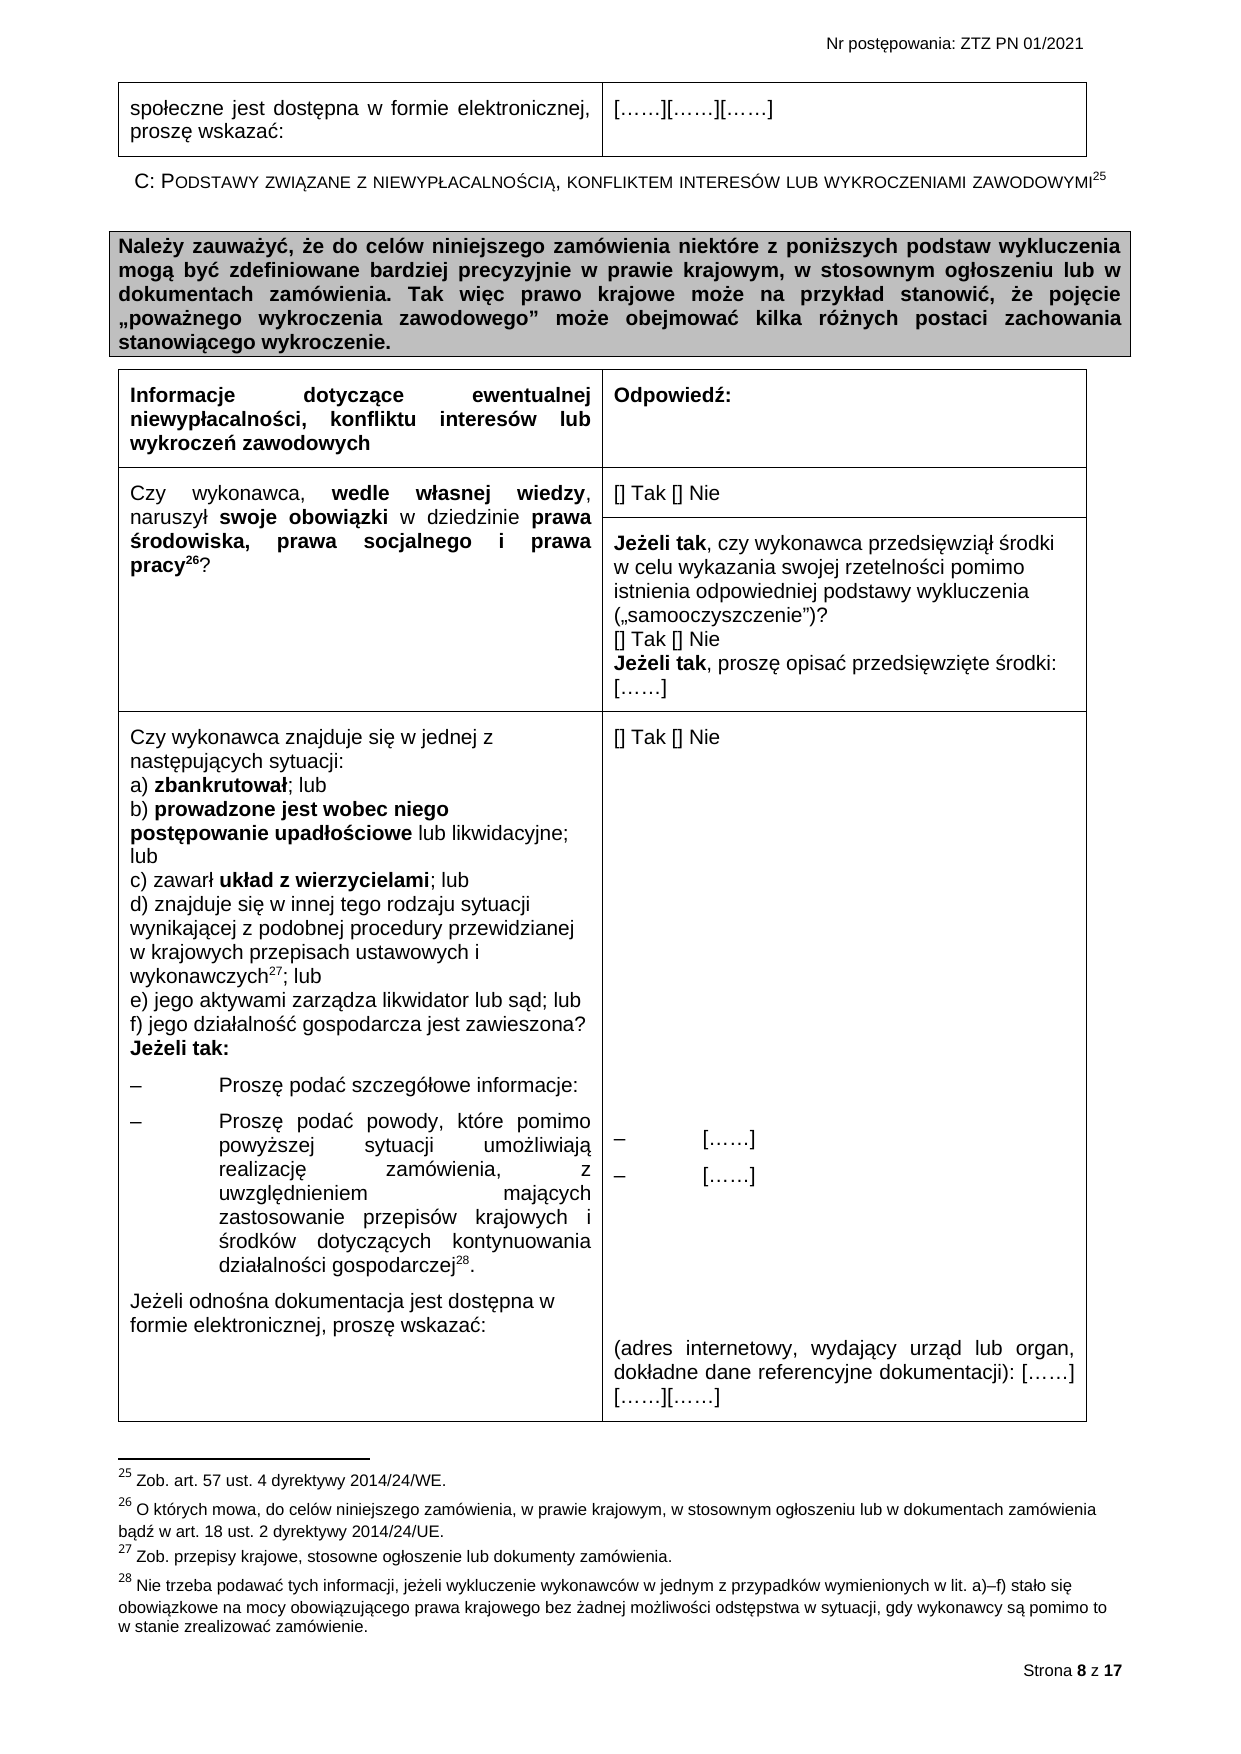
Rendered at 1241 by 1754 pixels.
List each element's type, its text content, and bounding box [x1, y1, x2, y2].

table_cell Jeżeli tak, czy wykonawca przedsięwziął środki w celu wykazania swojej rzetelności pomimo istnienia odpowiedniej podstawy wykluczenia („samooczyszczenie”)? [] Tak [] Nie Jeżeli tak, proszę opisać przedsięwzięte środki: [……] [603, 518, 1086, 711]
table_cell Czy wykonawca znajduje się w jednej z następujących sytuacji: a) zbankrutował; lub b) prowadzone jest wobec niego postępowanie upadłościowe lub likwidacyjne; lub c) zawarł układ z wierzycielami; lub d) znajduje się w innej tego rodzaju sytuacji wynikającej z podobnej procedury przewidzianej w krajowych przepisach ustawowych i wykonawczych; lub e) jego aktywami zarządza likwidator lub sąd; lub f) jego działalność gospodarcza jest zawieszona? Jeżeli tak: Proszę podać szczegółowe informacje: Proszę podać powody, które pomimo powyższej sytuacji umożliwiają realizację zamówienia, z uwzględnieniem mających zastosowanie przepisów krajowych i środków dotyczących kontynuowania działalności gospodarczej. Jeżeli odnośna dokumentacja jest dostępna w formie elektronicznej, proszę wskazać: [119, 712, 602, 1421]
table_header Informacje dotyczące ewentualnej niewypłacalności, konfliktu interesów lub wykroczeń zawodowych [119, 370, 602, 467]
table_cell [] Tak [] Nie [……] [……] (adres internetowy, wydający urząd lub organ, dokładne dane referencyjne dokumentacji): [……][……][……] [603, 712, 1086, 1421]
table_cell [603, 83, 1086, 156]
text Należy zauważyć, że do celów niniejszego zamówienia niektóre z poniższych podstaw wykluczenia mogą być zdefiniowane bardziej precyzyjnie w prawie krajowym, w stosownym ogłoszeniu lub w dokumentach zamówienia. Tak więc prawo krajowe może na przykład stanowić, że pojęcie „poważnego wykroczenia zawodowego” może obejmować kilka różnych postaci zachowania stanowiącego wykroczenie. [110, 232, 1130, 356]
text C: Podstawy związane z niewypłacalnością, konfliktem interesów lub wykroczeniami zawodowymi [118, 169, 1122, 193]
table_cell [] Tak [] Nie [603, 468, 1086, 517]
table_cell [119, 83, 602, 156]
table_header Odpowiedź: [603, 370, 1086, 467]
table_cell Czy wykonawca, wedle własnej wiedzy, naruszył swoje obowiązki w dziedzinie prawa środowiska, prawa socjalnego i prawa pracy? [119, 468, 602, 711]
